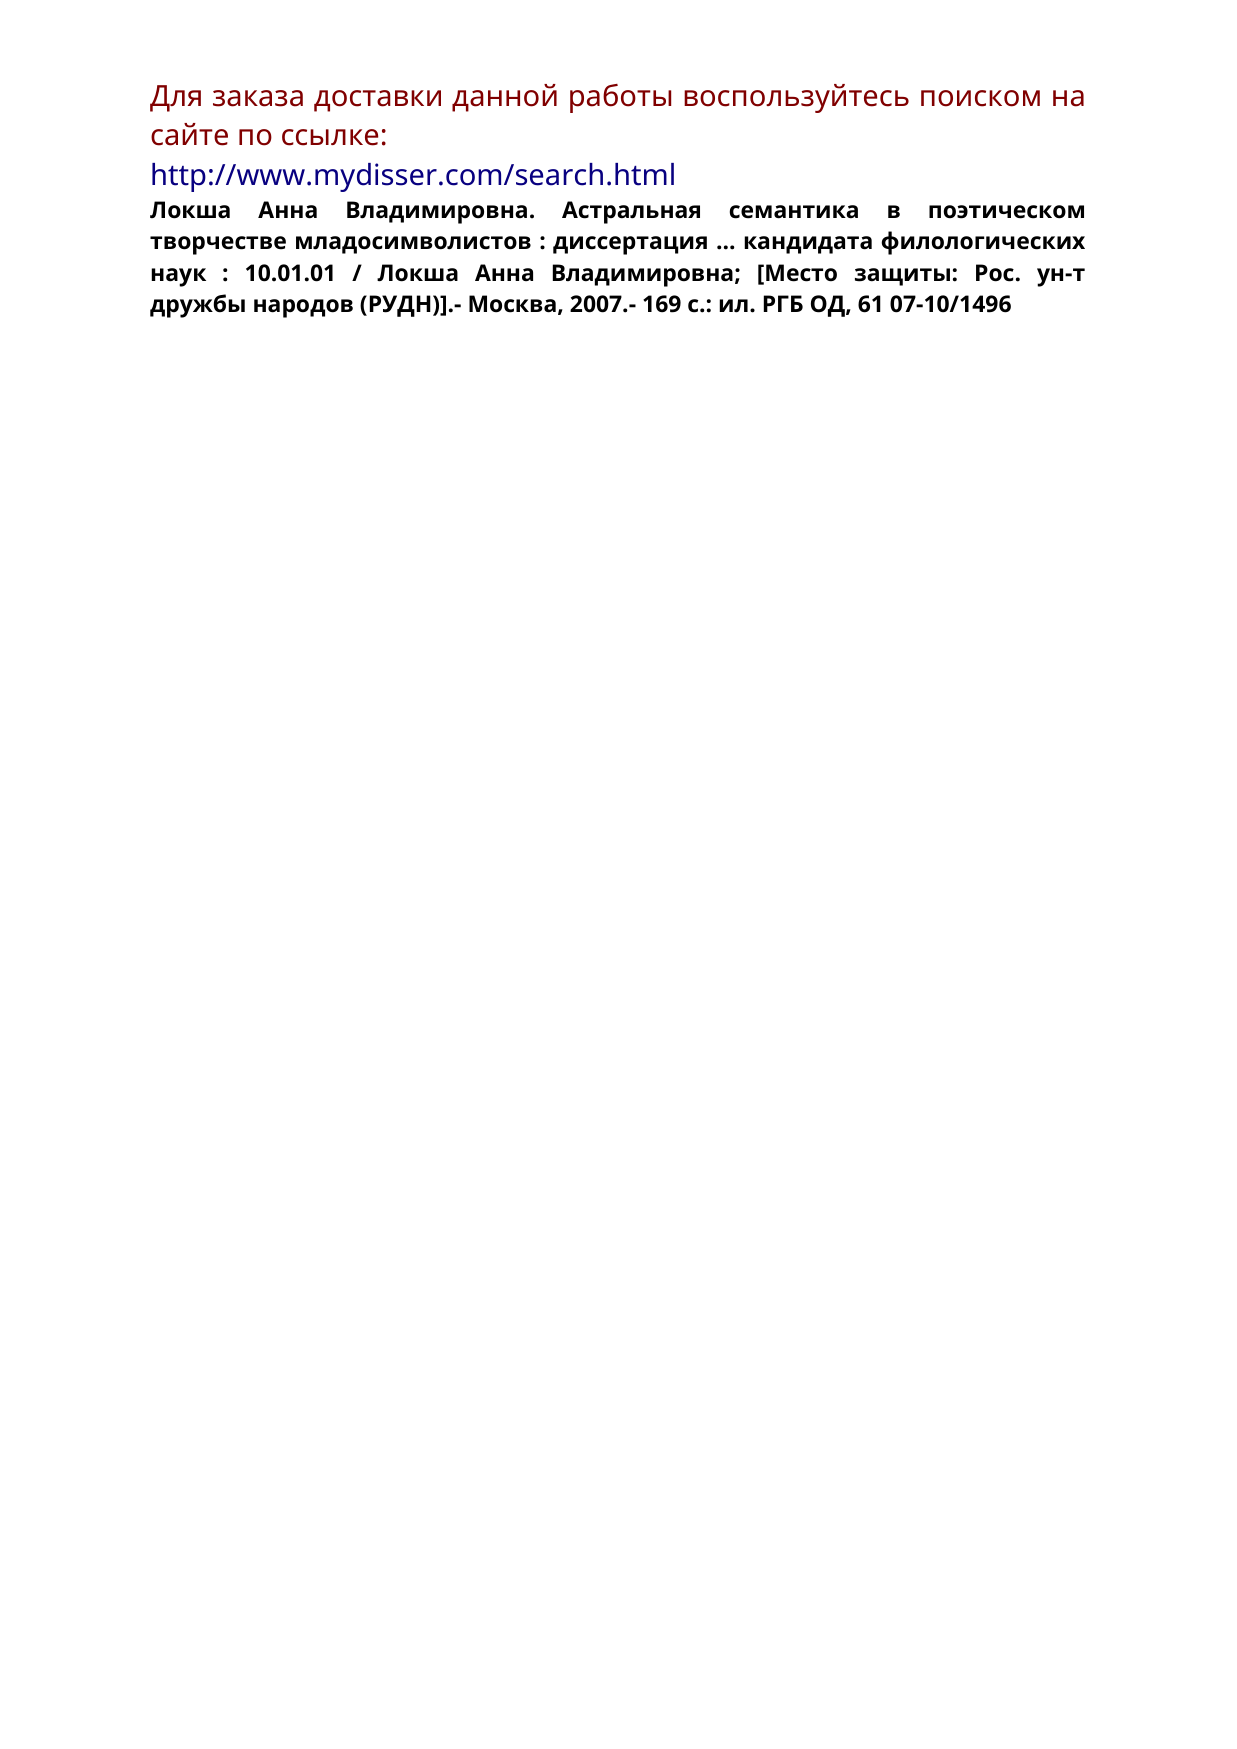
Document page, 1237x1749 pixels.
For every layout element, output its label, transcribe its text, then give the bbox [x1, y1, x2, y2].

text Локша Анна Владимировна. Астральная семантика в поэтическом творчестве младосимволистов : диссертация ... кандидата филологических наук : 10.01.01 / Локша Анна Владимировна; [Место защиты: Рос. ун-т дружбы народов (РУДН)].- Москва, 2007.- 169 с.: ил. РГБ ОД, 61 07-10/1496 [150, 194, 1086, 319]
